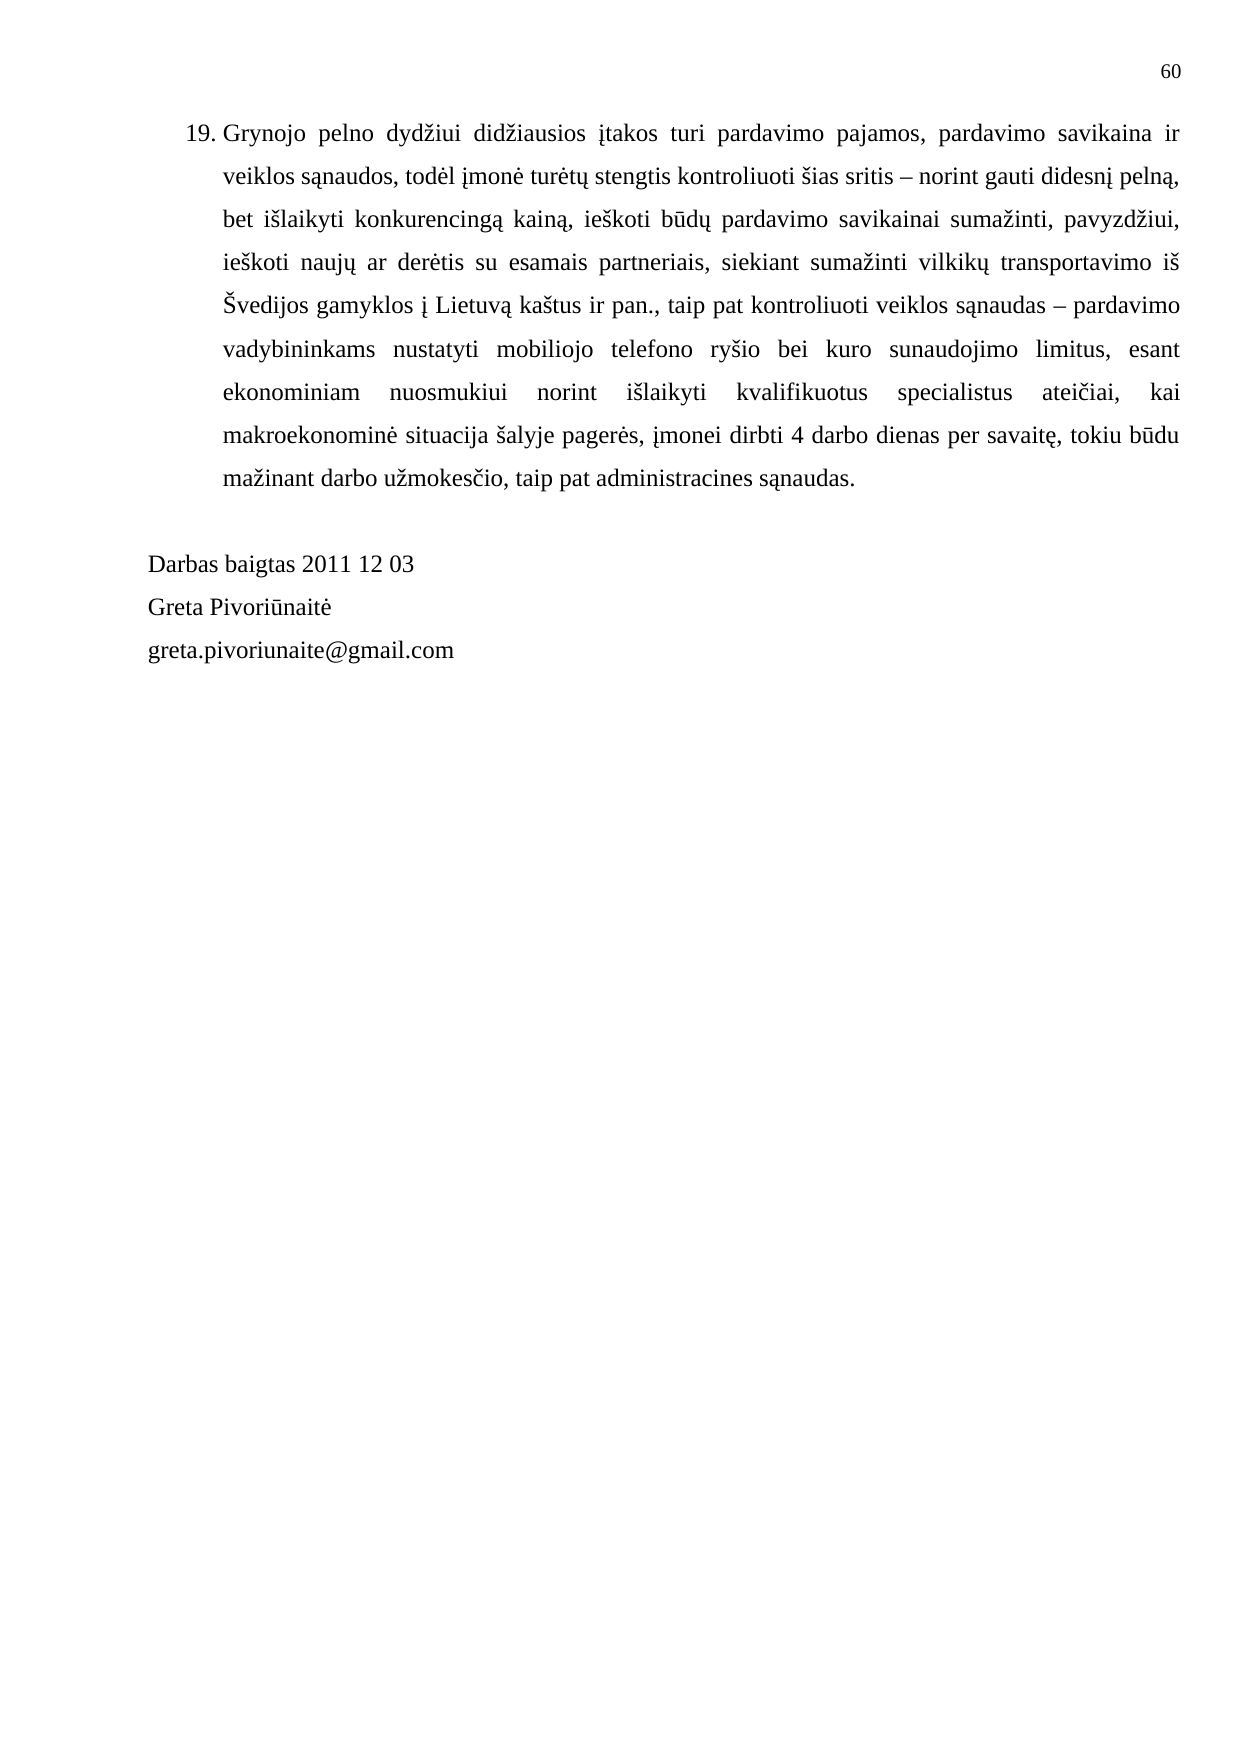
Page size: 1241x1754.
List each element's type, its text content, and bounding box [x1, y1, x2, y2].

text greta.pivoriunaite@gmail.com [148, 636, 1181, 664]
list Grynojo pelno dydžiui didžiausios įtakos turi pardavimo pajamos, pardavimo savikaina ir veiklos sąnaudos, todėl įmonė turėtų stengtis kontroliuoti šias sritis – norint gauti didesnį pelną, bet išlaikyti konkurencingą kainą, ieškoti būdų pardavimo savikainai sumažinti, pavyzdžiui, ieškoti naujų ar derėtis su esamais partneriais, siekiant sumažinti vilkikų transportavimo iš Švedijos gamyklos į Lietuvą kaštus ir pan., taip pat kontroliuoti veiklos sąnaudas – pardavimo vadybininkams nustatyti mobiliojo telefono ryšio bei kuro sunaudojimo limitus, esant ekonominiam nuosmukiui norint išlaikyti kvalifikuotus specialistus ateičiai, kai makroekonominė situacija šalyje pagerės, įmonei dirbti 4 darbo dienas per savaitę, tokiu būdu mažinant darbo užmokesčio, taip pat administracines sąnaudas. [185, 118, 1181, 492]
text Greta Pivoriūnaitė [148, 592, 1181, 621]
text Darbas baigtas 2011 12 03 [148, 549, 1181, 578]
